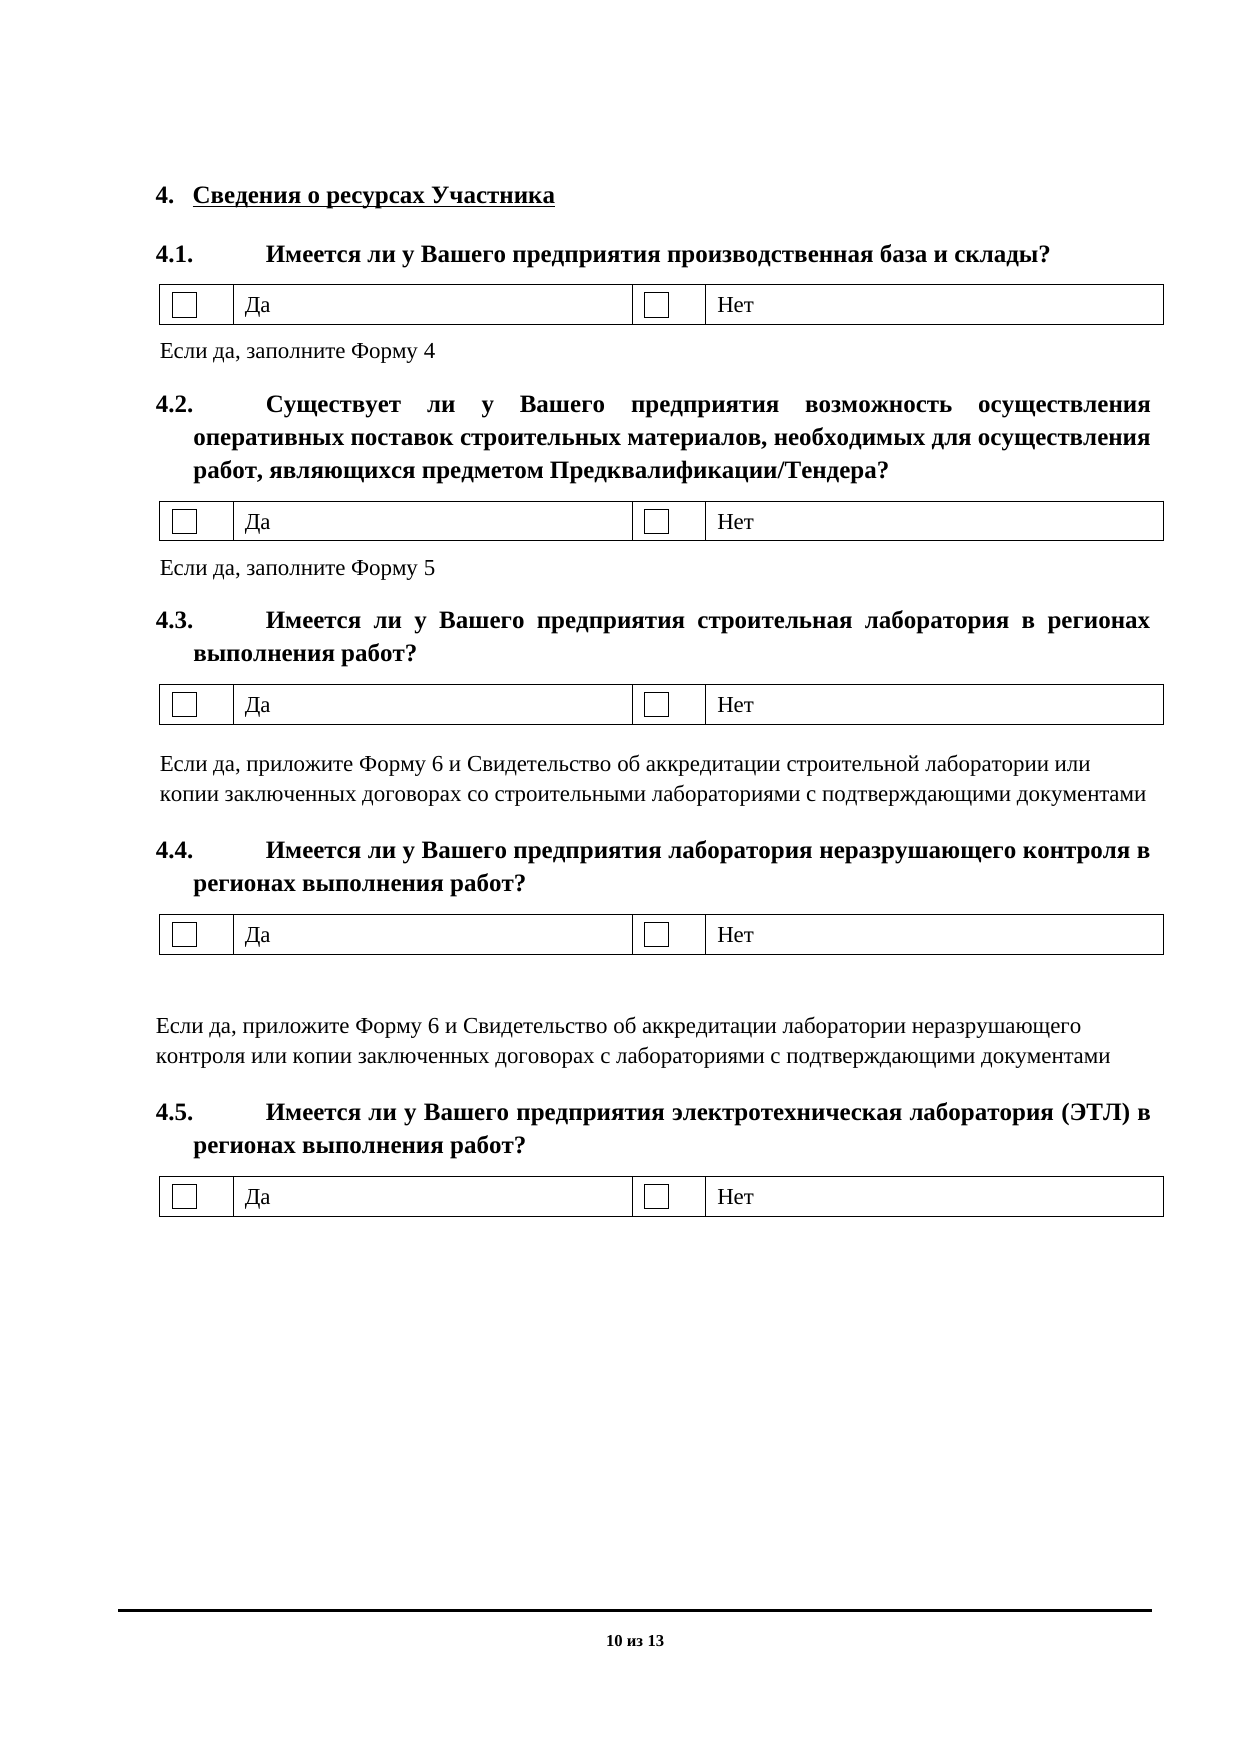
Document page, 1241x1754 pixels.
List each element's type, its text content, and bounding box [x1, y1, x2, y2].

table_header Нет [706, 685, 1163, 724]
list Существует ли у Вашего предприятия возможность осуществления оперативных поставок строительных материалов, необходимых для осуществления работ, являющихся предметом Предквалификации/Тендера? [156, 389, 1152, 484]
table_header Нет [706, 502, 1163, 540]
table_header [160, 915, 233, 954]
table_header Да [234, 685, 632, 724]
table_header Нет [706, 1177, 1163, 1216]
table_header Да [234, 915, 632, 954]
table_header [633, 1177, 705, 1216]
list Имеется ли у Вашего предприятия строительная лаборатория в регионах выполнения работ? [156, 605, 1152, 667]
table_header [633, 285, 705, 324]
table_header Да [234, 502, 632, 540]
table_header [633, 685, 705, 724]
table_header Да [234, 285, 632, 324]
list Имеется ли у Вашего предприятия лаборатория неразрушающего контроля в регионах выполнения работ? [156, 835, 1152, 897]
list Если да, приложите Форму 6 и Свидетельство об аккредитации лаборатории неразрушающего контроля или копии заключенных договорах с лабораториями с подтверждающими документами [156, 1012, 1152, 1068]
table_header [160, 1177, 233, 1216]
table_header Нет [706, 915, 1163, 954]
table_header Нет [706, 285, 1163, 324]
table_header [160, 685, 233, 724]
table_header [160, 502, 233, 540]
list Если да, приложите Форму 6 и Свидетельство об аккредитации строительной лаборатории или копии заключенных договорах со строительными лабораториями с подтверждающими документами [159, 750, 1152, 806]
list Имеется ли у Вашего предприятия производственная база и склады? [156, 239, 1152, 267]
table_header [160, 285, 233, 324]
text Если да, заполните Форму 4 [159, 338, 1152, 364]
list Имеется ли у Вашего предприятия электротехническая лаборатория (ЭТЛ) в регионах выполнения работ? [156, 1097, 1152, 1159]
text Если да, заполните Форму 5 [159, 554, 1152, 580]
table_header [633, 915, 705, 954]
table_header Да [234, 1177, 632, 1216]
list Сведения о ресурсах Участника [155, 181, 1098, 209]
table_header [633, 502, 705, 540]
